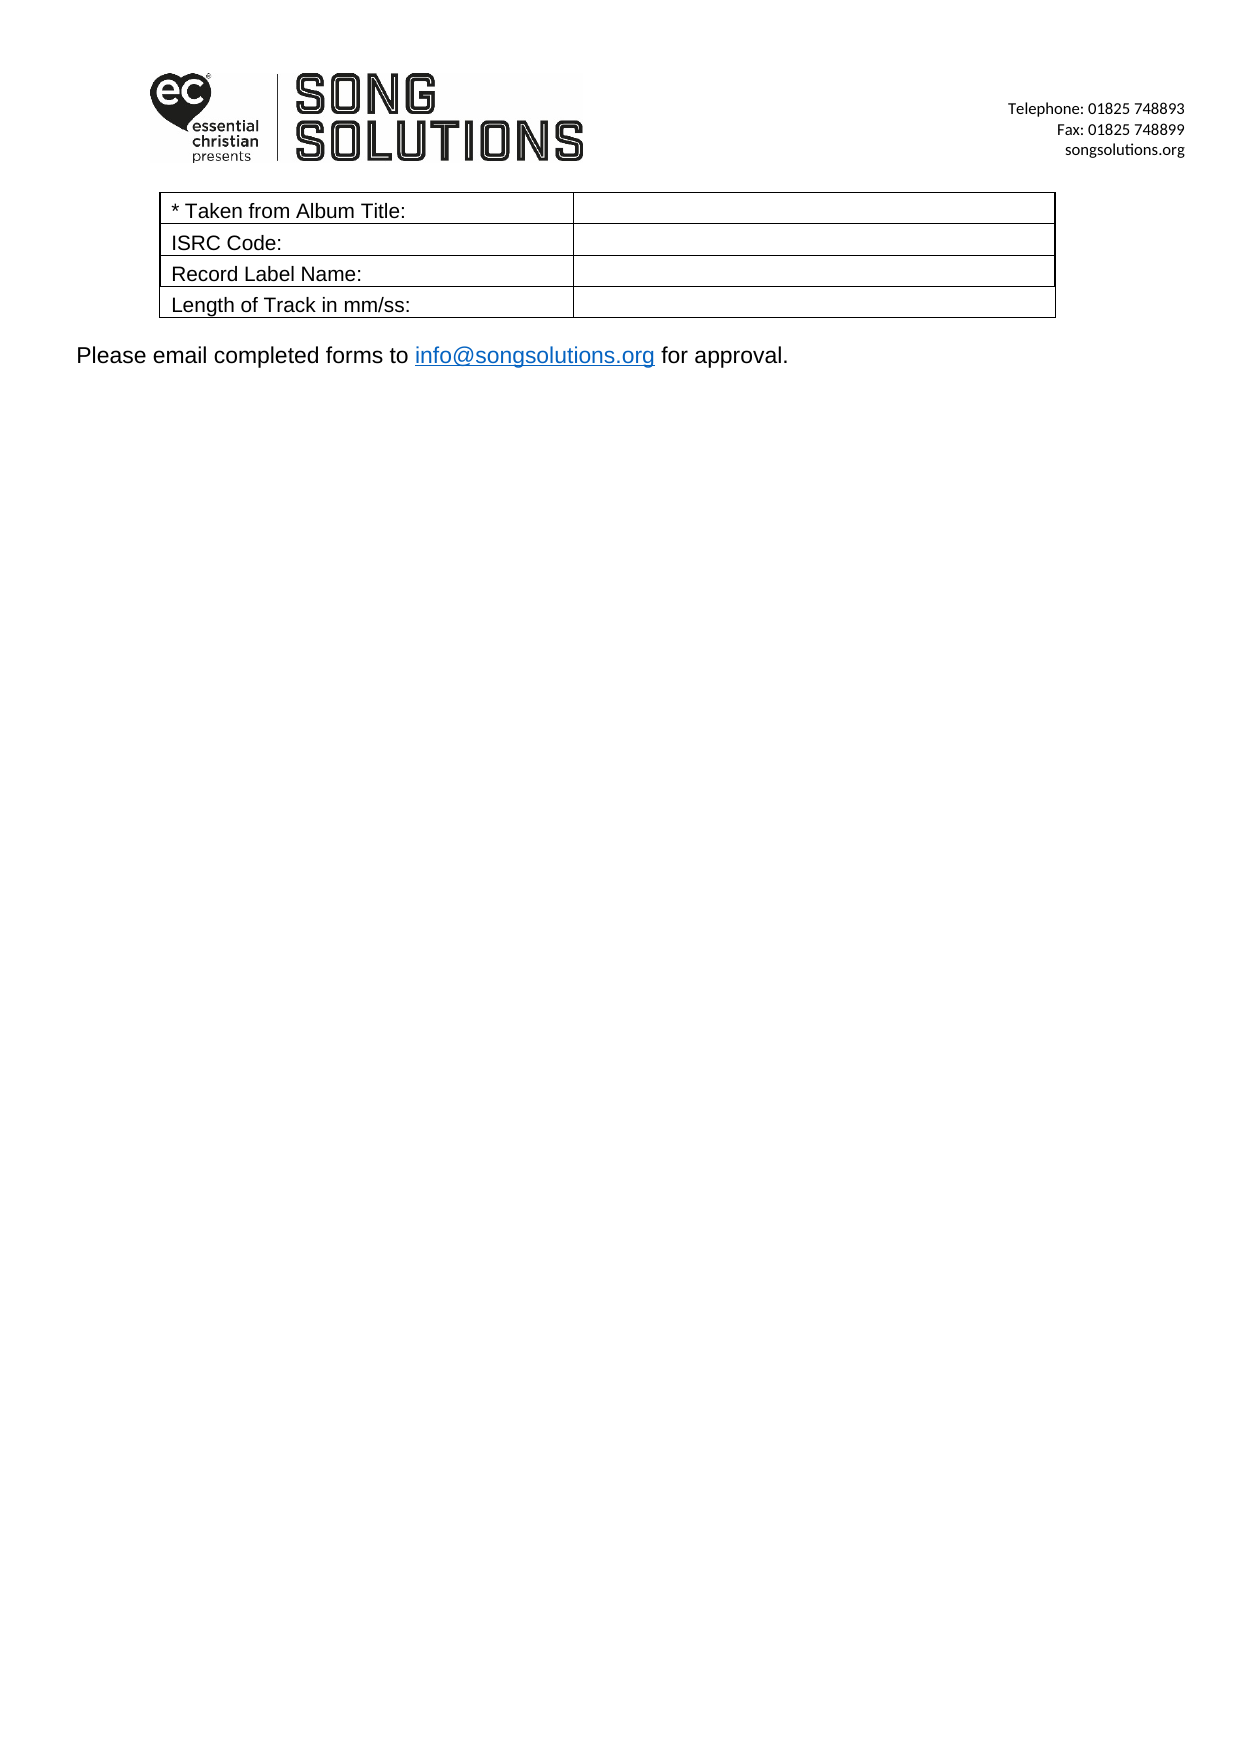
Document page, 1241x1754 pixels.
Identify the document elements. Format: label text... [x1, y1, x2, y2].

table_cell Length of Track in mm/ss: [160, 287, 573, 317]
table_cell * Taken from Album Title: [161, 193, 573, 223]
table_cell [574, 256, 1054, 286]
text Please email completed forms to info@songsolutions.org for approval. [76, 342, 1090, 368]
picture [150, 73, 583, 163]
table_cell Record Label Name: [161, 256, 573, 286]
table_cell [574, 193, 1054, 223]
table_cell ISRC Code: [161, 224, 573, 254]
table_cell [574, 287, 1055, 317]
table_cell [574, 224, 1054, 254]
